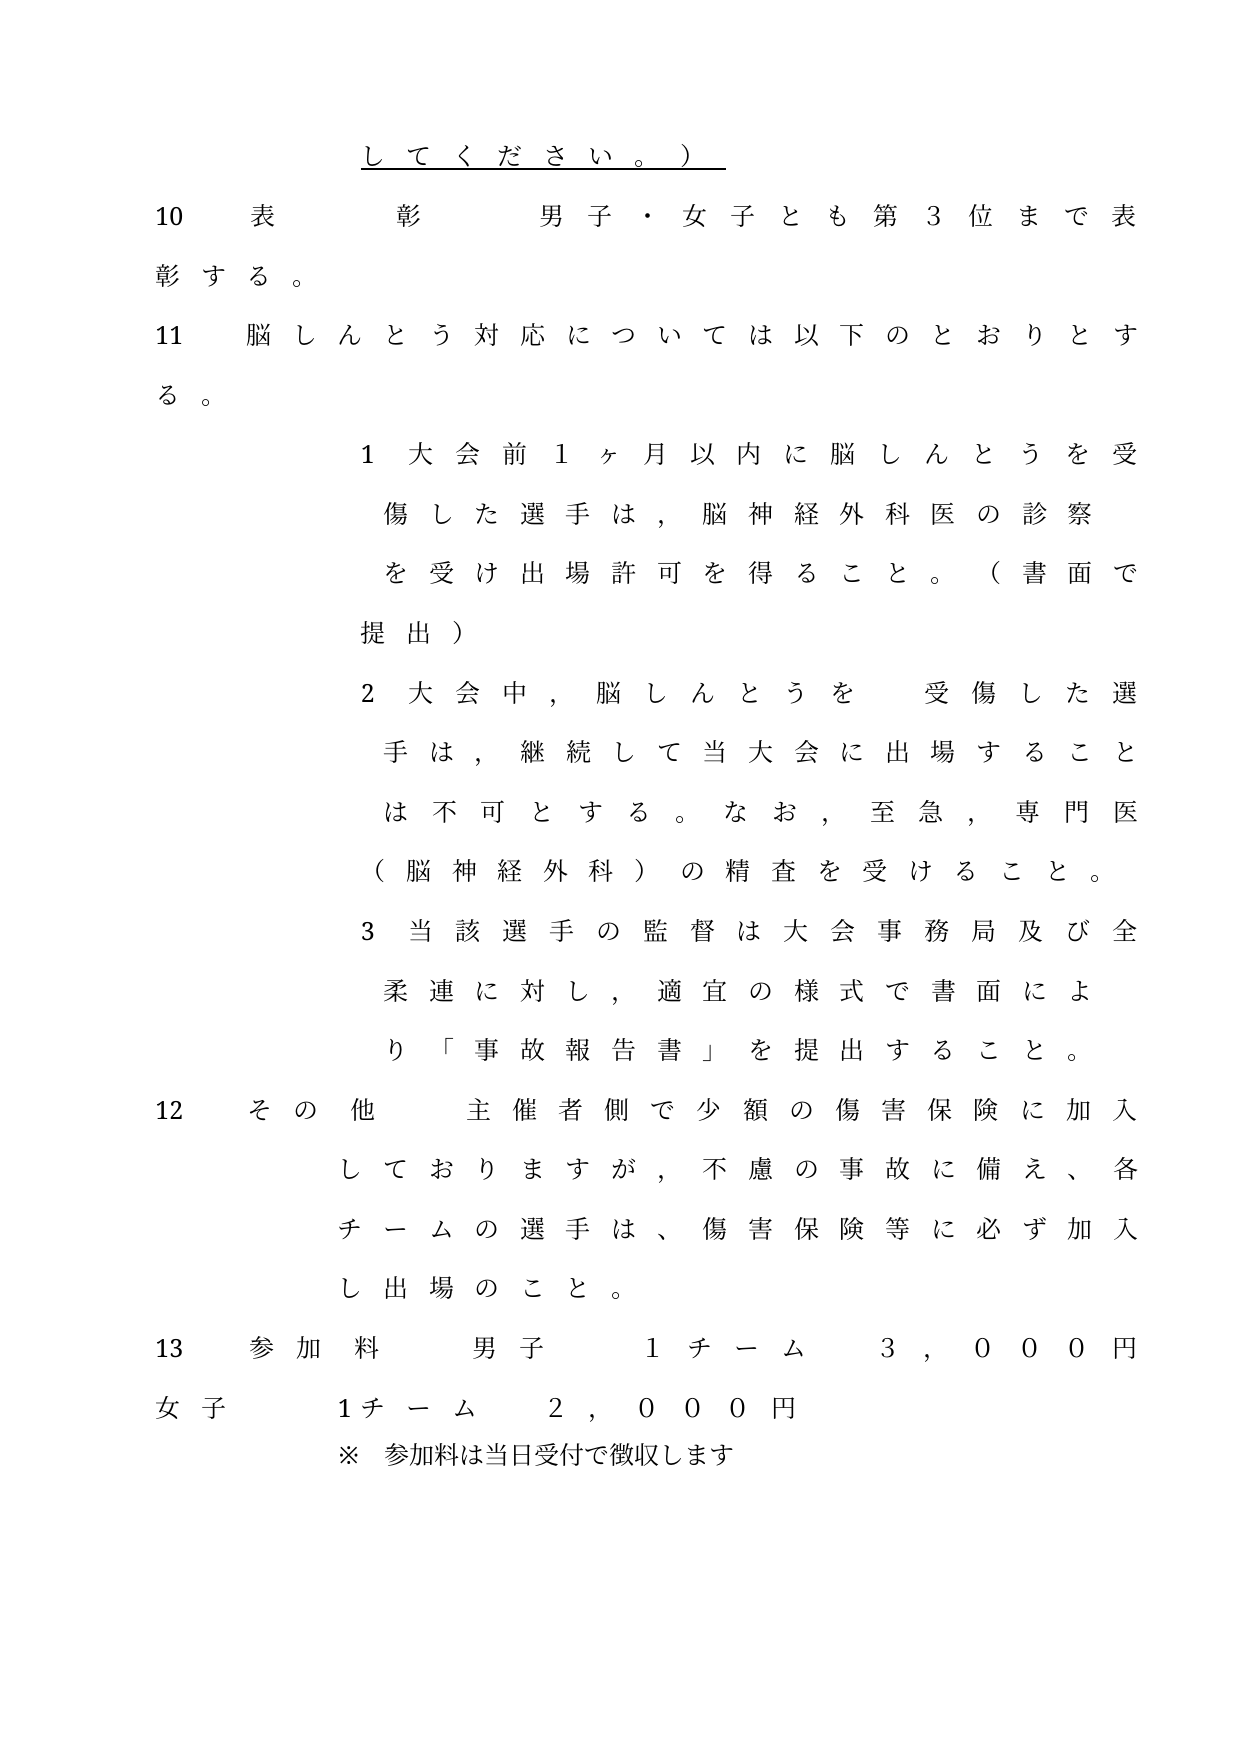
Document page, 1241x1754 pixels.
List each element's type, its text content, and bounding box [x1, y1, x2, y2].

text 10 表 彰 男子・女子とも第３位まで表彰する。 [155, 185, 1159, 304]
text は不可とする。なお，至急，専門医（脳神経外科）の精査を受けること。 [338, 781, 1159, 900]
text 11 脳しんとう対応については以下のとおりとする。 [155, 304, 1159, 423]
text 13 参加料 男子 １チーム ３，０００円 女子 1チーム ２，０００円 [155, 1317, 1159, 1436]
text 12 その他 主催者側で少額の傷害保険に加入しておりますが，不慮の事故に備え、各チームの選手は、傷害保険等に必ず加入し出場のこと。 [155, 1078, 1159, 1317]
list 当該選手の監督は大会事務局及び全柔連に対し，適宜の様式で書面によ [338, 900, 1159, 1019]
text ※ 参加料は当日受付で徴収します [155, 1436, 1159, 1472]
list 大会中，脳しんとうを 受傷した選手は，継続して当大会に出場すること [338, 661, 1159, 781]
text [155, 125, 1159, 185]
text を受け出場許可を得ること。（書面で提出） [338, 542, 1159, 661]
list 大会前１ヶ月以内に脳しんとうを受傷した選手は，脳神経外科医の診察 [338, 423, 1159, 542]
text り「事故報告書」を提出すること。 [338, 1019, 1159, 1078]
